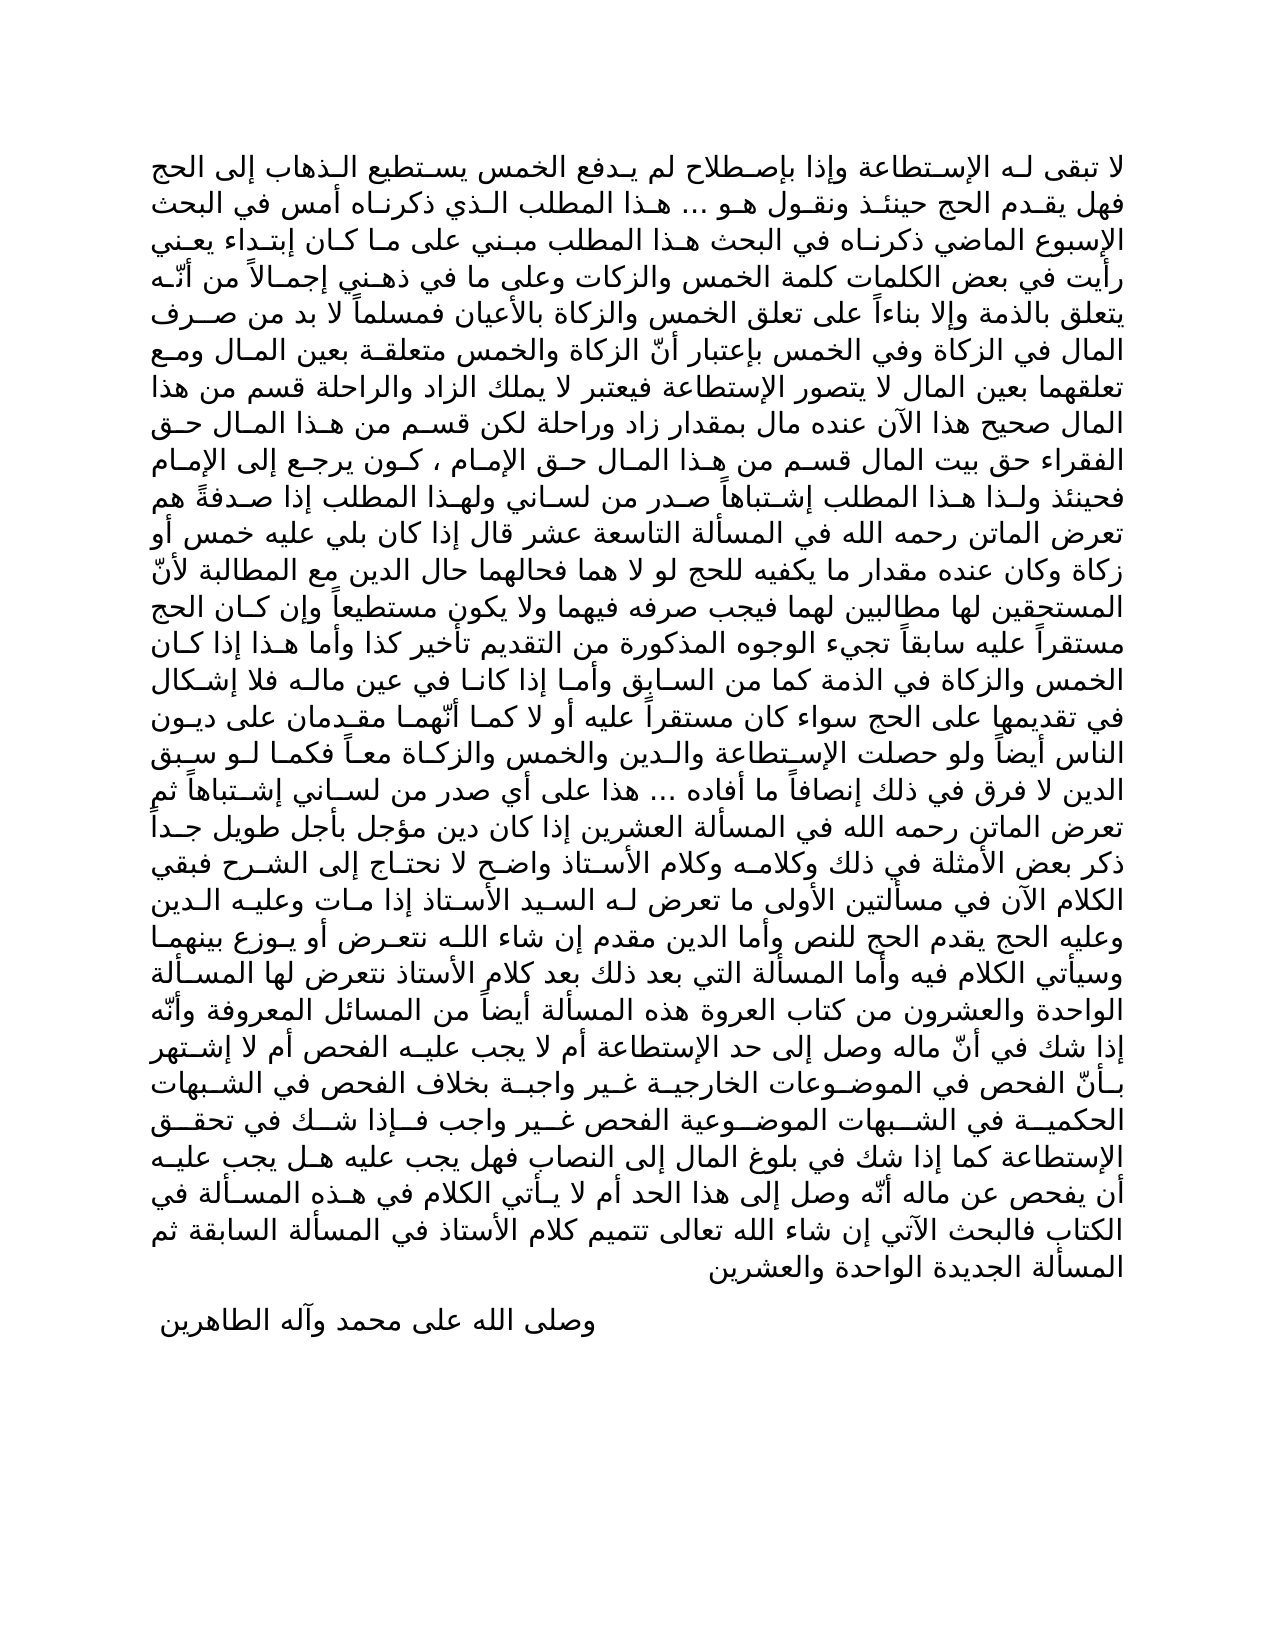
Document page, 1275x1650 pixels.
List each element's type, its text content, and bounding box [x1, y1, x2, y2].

text وصلى الله على محمد وآله الطاهرين [150, 1303, 1125, 1337]
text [150, 150, 1125, 1284]
